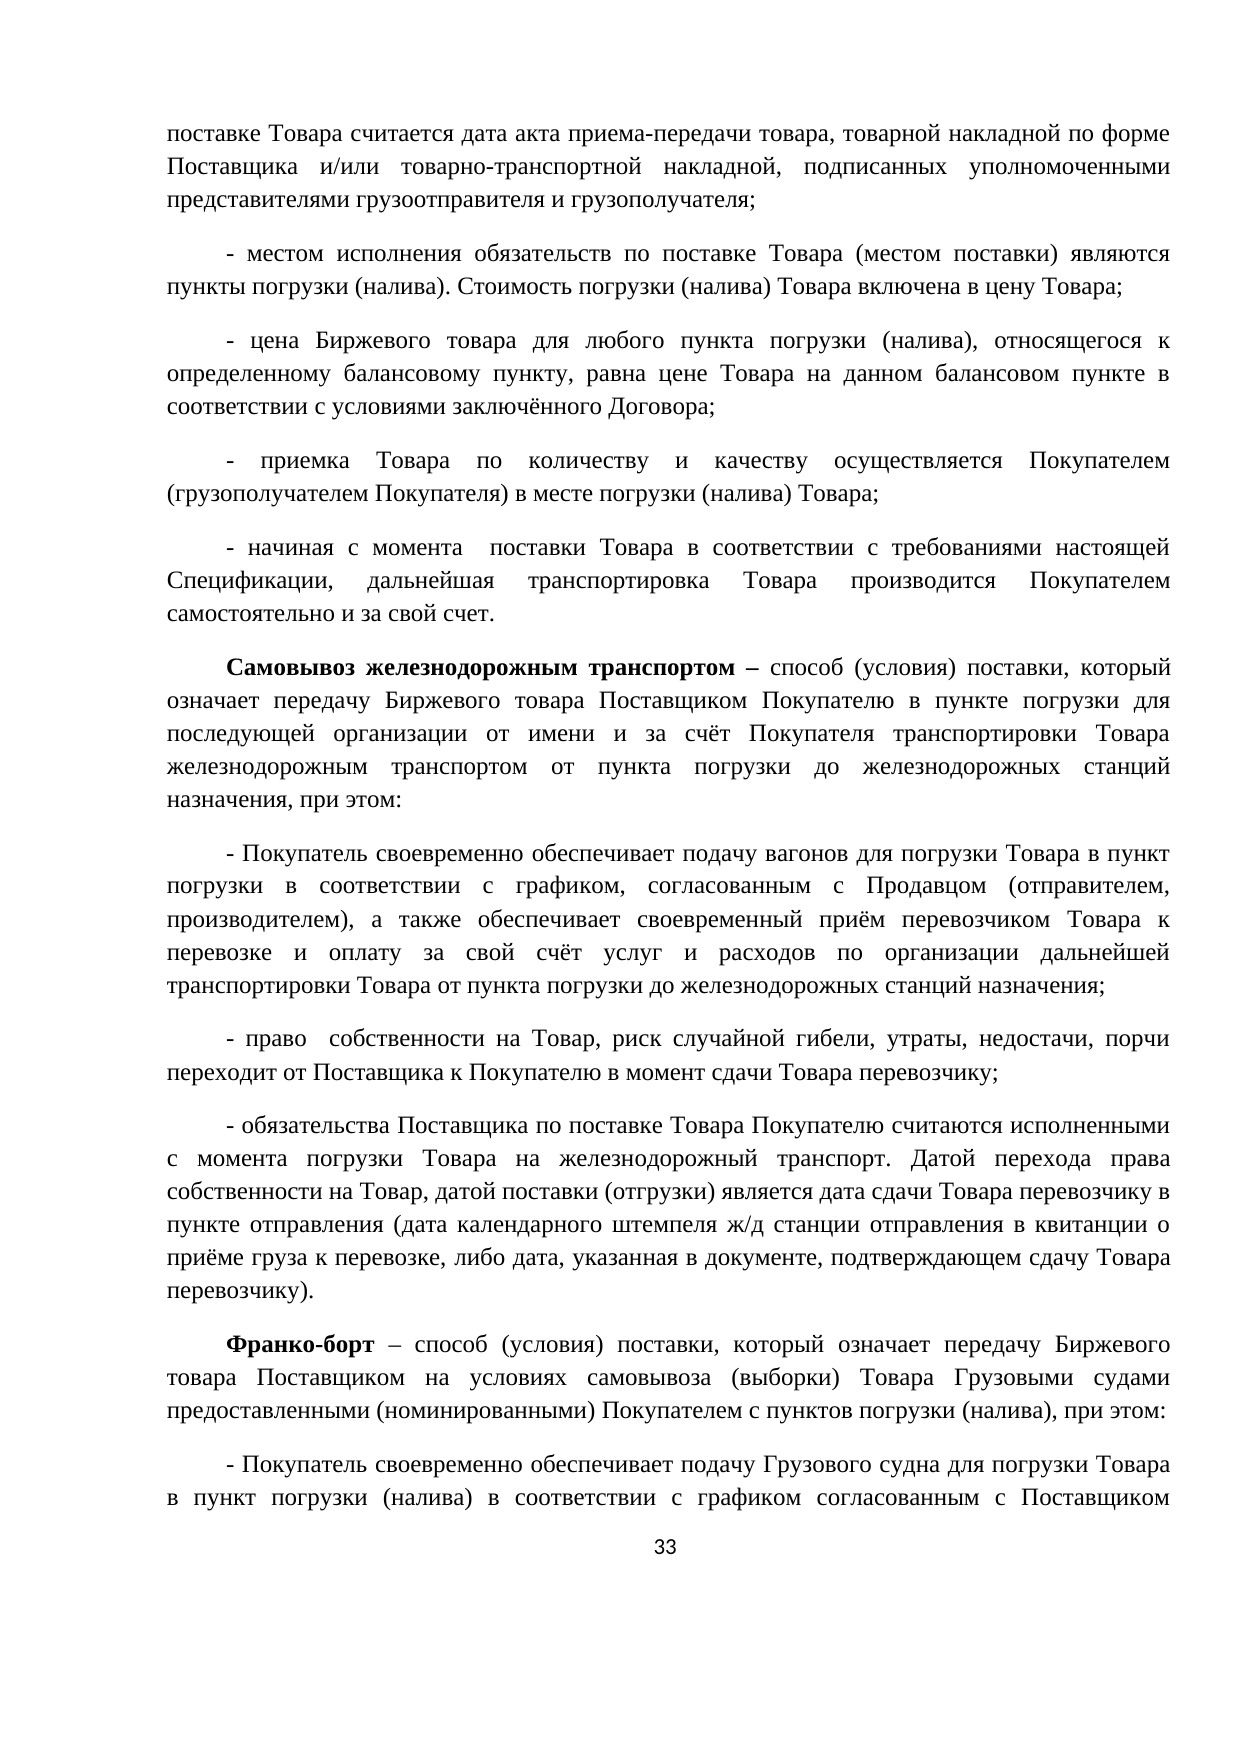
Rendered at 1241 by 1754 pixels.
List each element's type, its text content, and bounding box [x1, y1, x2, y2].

text - Покупатель своевременно обеспечивает подачу вагонов для погрузки Товара в пункт погрузки в соответствии с графиком, согласованным с Продавцом (отправителем, производителем), а также обеспечивает своевременный приём перевозчиком Товара к перевозке и оплату за свой счёт услуг и расходов по организации дальнейшей транспортировки Товара от пункта погрузки до железнодорожных станций назначения; [167, 838, 1171, 998]
text - начиная с момента поставки Товара в соответствии с требованиями настоящей Спецификации, дальнейшая транспортировка Товара производится Покупателем самостоятельно и за свой счет. [167, 532, 1171, 627]
text Франко-борт – способ (условия) поставки, который означает передачу Биржевого товара Поставщиком на условиях самовывоза (выборки) Товара Грузовыми судами предоставленными (номинированными) Покупателем с пунктов погрузки (налива), при этом: [167, 1329, 1171, 1424]
text - приемка Товара по количеству и качеству осуществляется Покупателем (грузополучателем Покупателя) в месте погрузки (налива) Товара; [167, 445, 1171, 507]
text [167, 118, 1171, 213]
text - местом исполнения обязательств по поставке Товара (местом поставки) являются пункты погрузки (налива). Стоимость погрузки (налива) Товара включена в цену Товара; [167, 238, 1171, 300]
text - цена Биржевого товара для любого пункта погрузки (налива), относящегося к определенному балансовому пункту, равна цене Товара на данном балансовом пункте в соответствии с условиями заключённого Договора; [167, 325, 1171, 420]
text - право собственности на Товар, риск случайной гибели, утраты, недостачи, порчи переходит от Поставщика к Покупателю в момент сдачи Товара перевозчику; [167, 1023, 1171, 1085]
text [167, 1449, 1171, 1511]
text Самовывоз железнодорожным транспортом – способ (условия) поставки, который означает передачу Биржевого товара Поставщиком Покупателю в пункте погрузки для последующей организации от имени и за счёт Покупателя транспортировки Товара железнодорожным транспортом от пункта погрузки до железнодорожных станций назначения, при этом: [167, 652, 1171, 812]
text - обязательства Поставщика по поставке Товара Покупателю считаются исполненными с момента погрузки Товара на железнодорожный транспорт. Датой перехода права собственности на Товар, датой поставки (отгрузки) является дата сдачи Товара перевозчику в пункте отправления (дата календарного штемпеля ж/д станции отправления в квитанции о приёме груза к перевозке, либо дата, указанная в документе, подтверждающем сдачу Товара перевозчику). [167, 1110, 1171, 1304]
